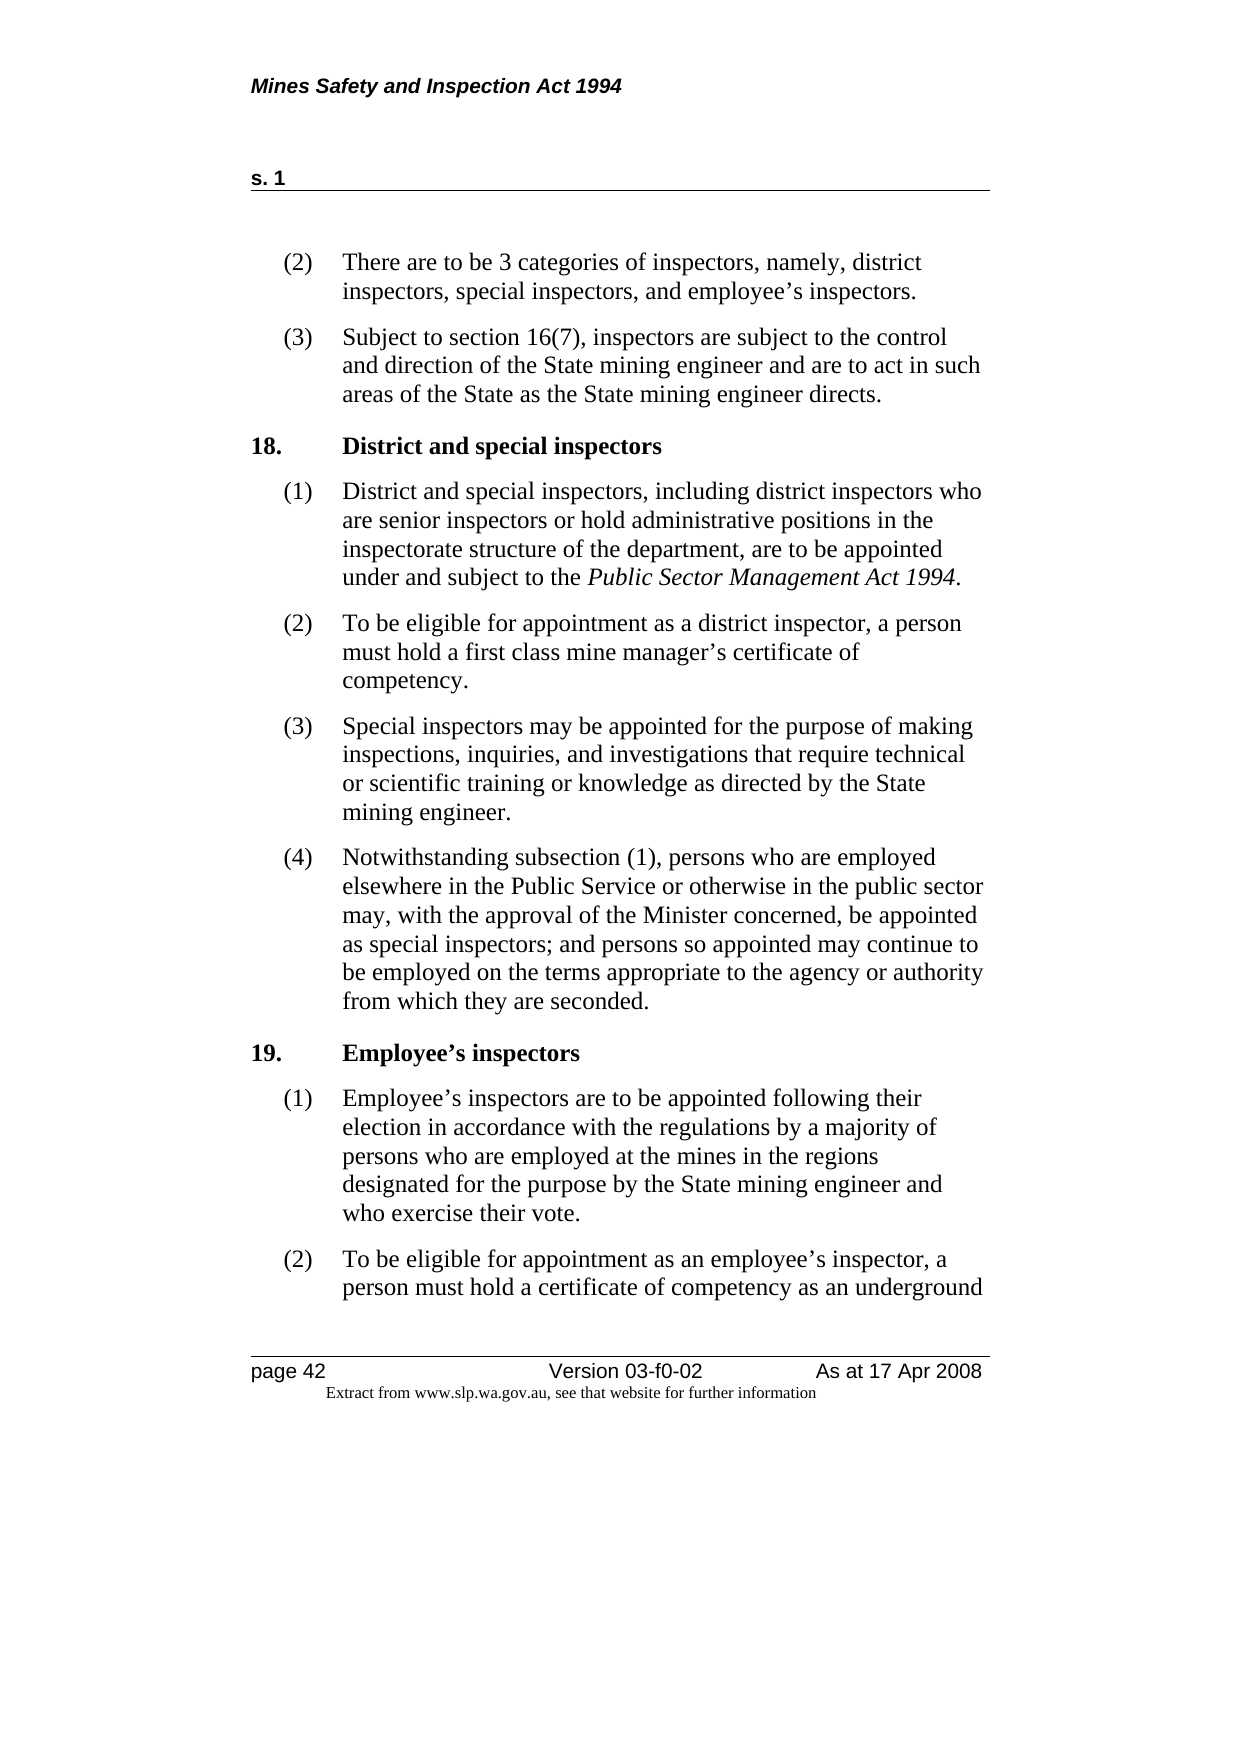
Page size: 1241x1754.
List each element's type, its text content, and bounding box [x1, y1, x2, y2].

text (1) District and special inspectors, including district inspectors who are senior inspectors or hold administrative positions in the inspectorate structure of the department, are to be appointed under and subject to the Public Sector Management Act 1994. [251, 476, 990, 591]
subtitle 19. Employee’s inspectors [251, 1038, 990, 1067]
text (2) To be eligible for appointment as a district inspector, a person must hold a first class mine manager’s certificate of competency. [251, 608, 990, 694]
text (3) Subject to section 16(7), inspectors are subject to the control and direction of the State mining engineer and are to act in such areas of the State as the State mining engineer directs. [251, 322, 990, 408]
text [251, 1244, 990, 1301]
text (1) Employee’s inspectors are to be appointed following their election in accordance with the regulations by a majority of persons who are employed at the mines in the regions designated for the purpose by the State mining engineer and who exercise their vote. [251, 1083, 990, 1227]
text (2) There are to be 3 categories of inspectors, namely, district inspectors, special inspectors, and employee’s inspectors. [251, 247, 990, 305]
text (3) Special inspectors may be appointed for the purpose of making inspections, inquiries, and investigations that require technical or scientific training or knowledge as directed by the State mining engineer. [251, 711, 990, 826]
subtitle 18. District and special inspectors [251, 431, 990, 459]
text (4) Notwithstanding subsection (1), persons who are employed elsewhere in the Public Service or otherwise in the public sector may, with the approval of the Minister concerned, be appointed as special inspectors; and persons so appointed may continue to be employed on the terms appropriate to the agency or authority from which they are seconded. [251, 842, 990, 1015]
